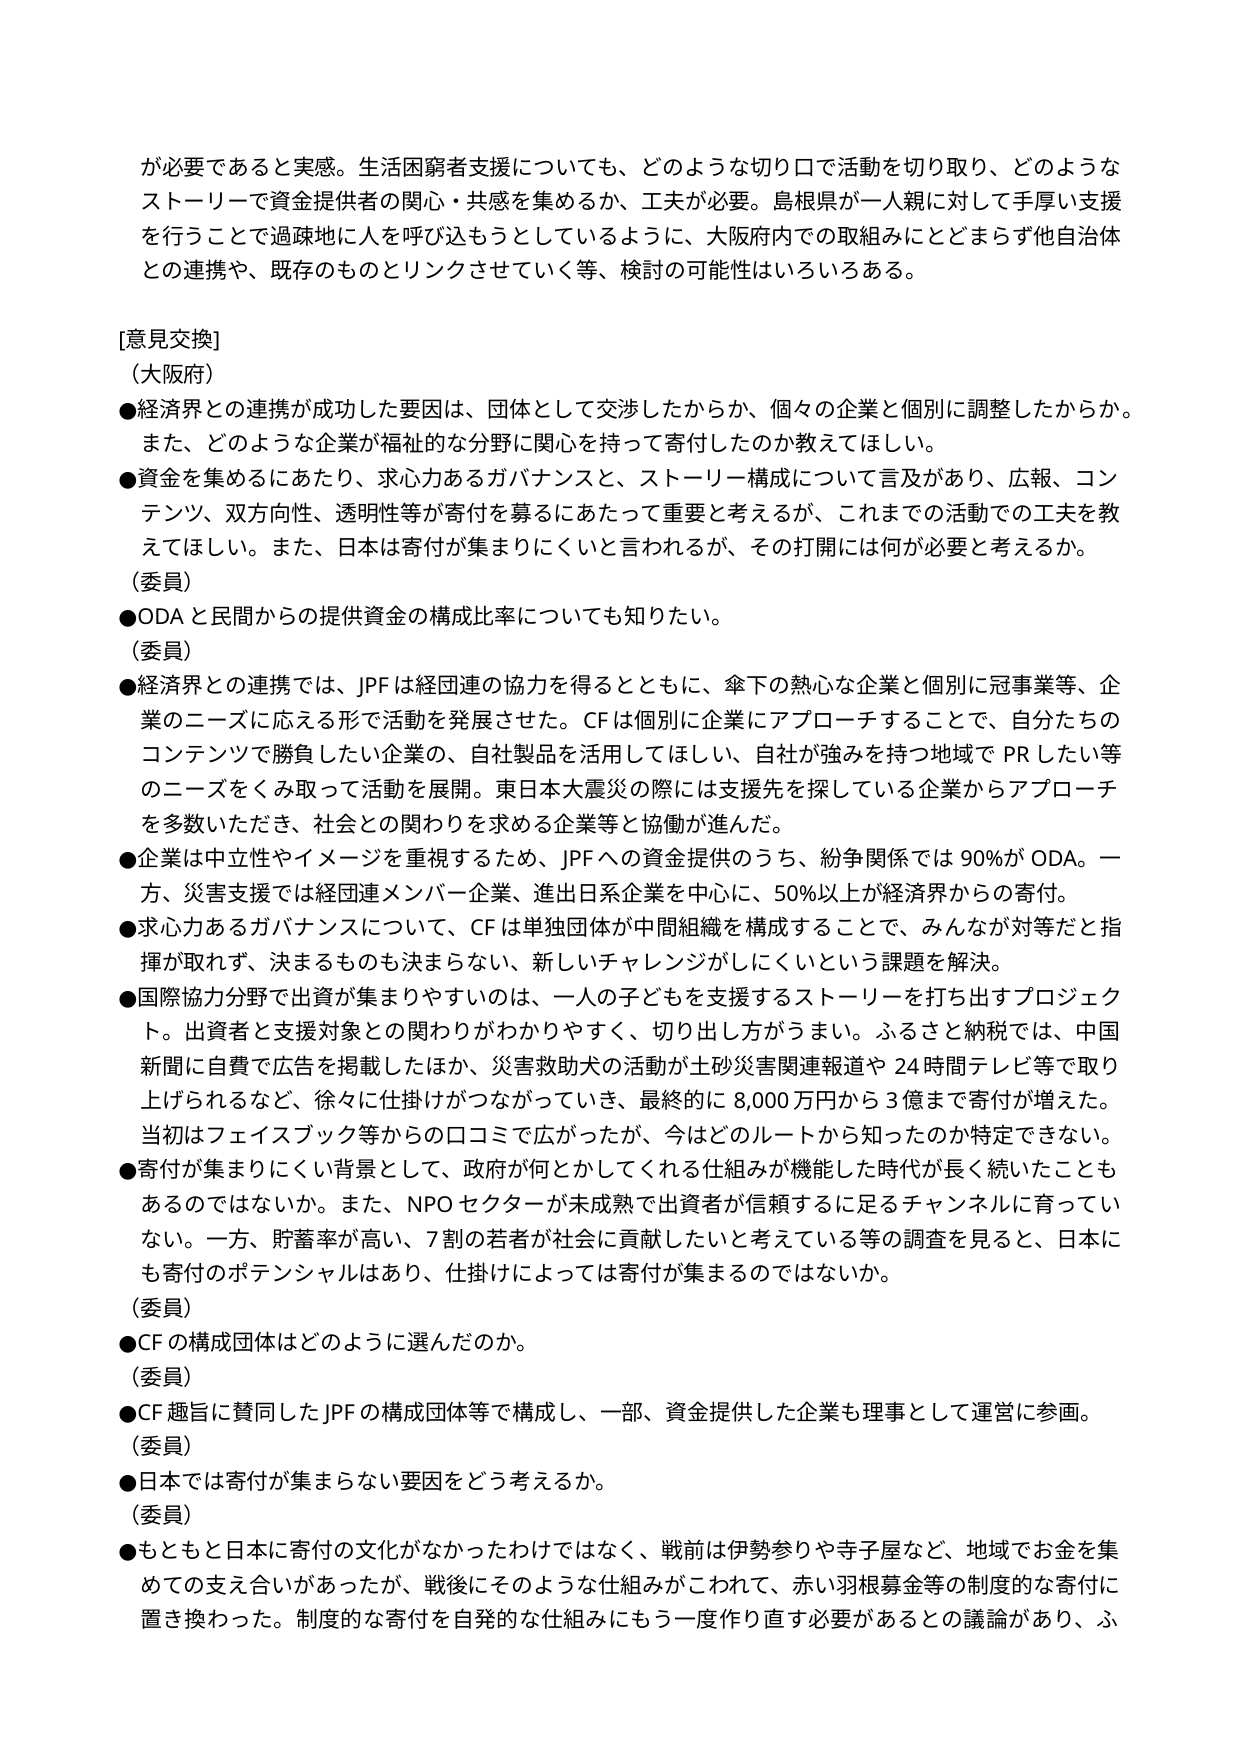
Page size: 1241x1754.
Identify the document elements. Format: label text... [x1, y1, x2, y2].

text ●求心力あるガバナンスについて、CFは単独団体が中間組織を構成することで、みんなが対等だと指揮が取れず、決まるものも決まらない、新しいチャレンジがしにくいという課題を解決。 [118, 909, 1122, 978]
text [118, 148, 1122, 287]
text （委員） [118, 563, 1122, 598]
text （委員） [118, 1359, 1122, 1393]
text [118, 1532, 1122, 1635]
text ●経済界との連携が成功した要因は、団体として交渉したからか、個々の企業と個別に調整したからか。また、どのような企業が福祉的な分野に関心を持って寄付したのか教えてほしい。 [118, 390, 1122, 459]
text （大阪府） [118, 356, 1122, 390]
text ●寄付が集まりにくい背景として、政府が何とかしてくれる仕組みが機能した時代が長く続いたこともあるのではないか。また、NPOセクターが未成熟で出資者が信頼するに足るチャンネルに育っていない。一方、貯蓄率が高い、7割の若者が社会に貢献したいと考えている等の調査を見ると、日本にも寄付のポテンシャルはあり、仕掛けによっては寄付が集まるのではないか。 [118, 1151, 1122, 1289]
text ●ODAと民間からの提供資金の構成比率についても知りたい。 [118, 598, 1122, 632]
text （委員） [118, 1497, 1122, 1532]
text （委員） [118, 632, 1122, 667]
text ●CF趣旨に賛同したJPFの構成団体等で構成し、一部、資金提供した企業も理事として運営に参画。 [118, 1393, 1122, 1428]
text ●資金を集めるにあたり、求心力あるガバナンスと、ストーリー構成について言及があり、広報、コンテンツ、双方向性、透明性等が寄付を募るにあたって重要と考えるが、これまでの活動での工夫を教えてほしい。また、日本は寄付が集まりにくいと言われるが、その打開には何が必要と考えるか。 [118, 459, 1122, 563]
text [意見交換] [118, 321, 1122, 356]
text ●企業は中立性やイメージを重視するため、JPFへの資金提供のうち、紛争関係では90%がODA。一方、災害支援では経団連メンバー企業、進出日系企業を中心に、50%以上が経済界からの寄付。 [118, 840, 1122, 909]
text ●CFの構成団体はどのように選んだのか。 [118, 1324, 1122, 1359]
text （委員） [118, 1289, 1122, 1324]
text （委員） [118, 1428, 1122, 1462]
text ●経済界との連携では、JPFは経団連の協力を得るとともに、傘下の熱心な企業と個別に冠事業等、企業のニーズに応える形で活動を発展させた。CFは個別に企業にアプローチすることで、自分たちのコンテンツで勝負したい企業の、自社製品を活用してほしい、自社が強みを持つ地域でPRしたい等のニーズをくみ取って活動を展開。東日本大震災の際には支援先を探している企業からアプローチを多数いただき、社会との関わりを求める企業等と協働が進んだ。 [118, 667, 1122, 840]
text ●日本では寄付が集まらない要因をどう考えるか。 [118, 1462, 1122, 1497]
text ●国際協力分野で出資が集まりやすいのは、一人の子どもを支援するストーリーを打ち出すプロジェクト。出資者と支援対象との関わりがわかりやすく、切り出し方がうまい。ふるさと納税では、中国新聞に自費で広告を掲載したほか、災害救助犬の活動が土砂災害関連報道や24時間テレビ等で取り上げられるなど、徐々に仕掛けがつながっていき、最終的に8,000万円から3億まで寄付が増えた。当初はフェイスブック等からの口コミで広がったが、今はどのルートから知ったのか特定できない。 [118, 978, 1122, 1151]
